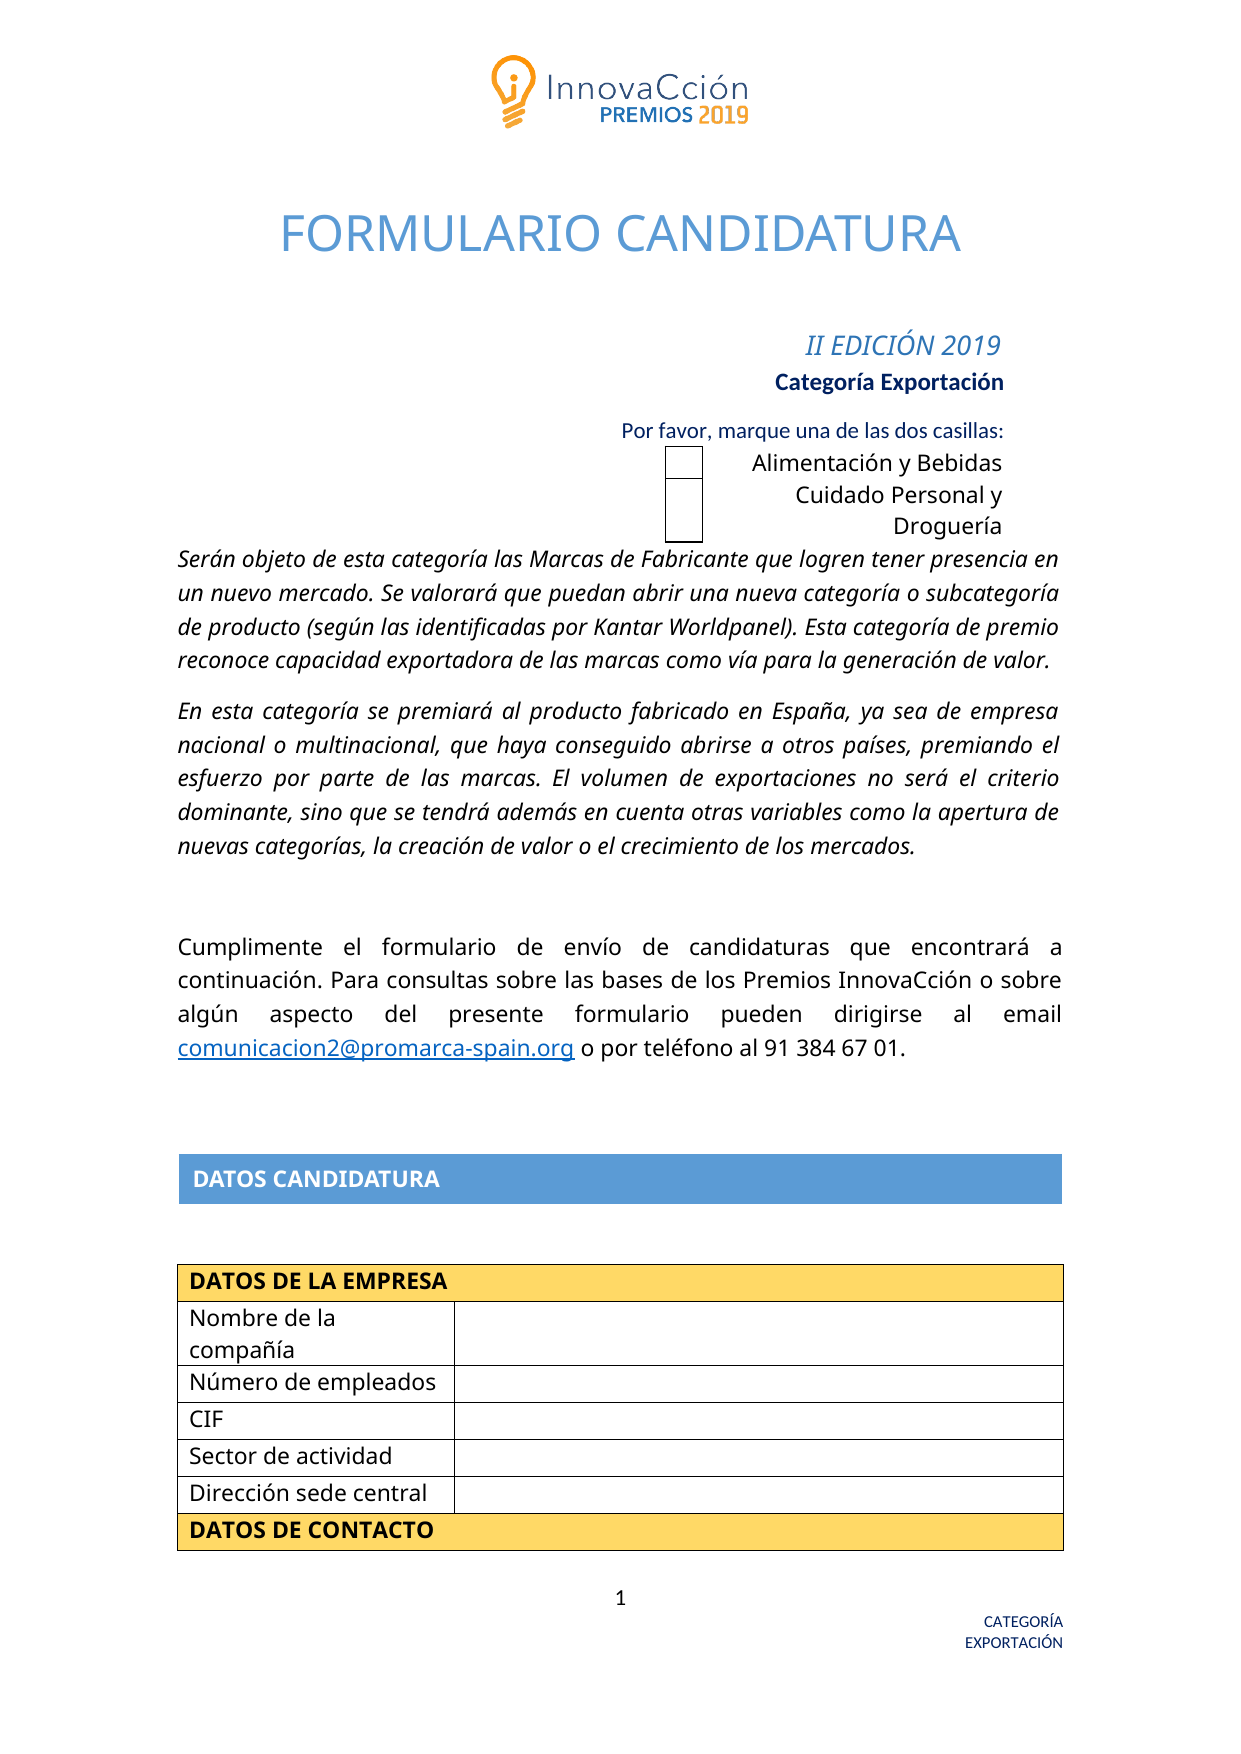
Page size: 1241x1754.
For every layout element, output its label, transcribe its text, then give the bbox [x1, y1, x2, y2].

table_cell Cuidado Personal y Droguería [703, 478, 1003, 541]
title formulario cANDIDATURA [177, 198, 1063, 266]
table_cell [455, 1440, 1063, 1476]
table_cell Número de empleados [178, 1366, 454, 1402]
table_cell Nombre de la compañía [178, 1302, 454, 1365]
text Por favor, marque una de las dos casillas: [324, 416, 1004, 444]
table_cell DATOS DE CONTACTO [178, 1514, 1063, 1550]
table_cell [455, 1477, 1063, 1513]
text Categoría Exportación [325, 366, 1004, 397]
table_header DATOS DE LA EMPRESA [178, 1265, 1063, 1301]
text Cumplimente el formulario de envío de candidaturas que encontrará a continuación. Para consultas sobre las bases de los Premios InnovaCción o sobre algún aspecto del presente formulario pueden dirigirse al email comunicacion2@promarca-spain.org o por teléfono al 91 384 67 01. [177, 931, 1063, 1063]
subtitle II EDICIÓN 2019 [177, 326, 1004, 363]
subtitle datos candidatura [180, 1155, 1061, 1203]
picture [481, 44, 759, 139]
table_cell [455, 1403, 1063, 1439]
table_header [666, 447, 702, 478]
text En esta categoría se premiará al producto fabricado en España, ya sea de empresa nacional o multinacional, que haya conseguido abrirse a otros países, premiando el esfuerzo por parte de las marcas. El volumen de exportaciones no será el criterio dominante, sino que se tendrá además en cuenta otras variables como la apertura de nuevas categorías, la creación de valor o el crecimiento de los mercados. [177, 695, 1063, 861]
table_cell Sector de actividad [178, 1440, 454, 1476]
table_cell CIF [178, 1403, 454, 1439]
table_cell Dirección sede central [178, 1477, 454, 1513]
table_cell [455, 1302, 1063, 1365]
table_header Alimentación y Bebidas [703, 446, 1003, 478]
table_cell [666, 479, 702, 541]
table_cell [455, 1366, 1063, 1402]
text Serán objeto de esta categoría las Marcas de Fabricante que logren tener presencia en un nuevo mercado. Se valorará que puedan abrir una nueva categoría o subcategoría de producto (según las identificadas por Kantar Worldpanel). Esta categoría de premio reconoce capacidad exportadora de las marcas como vía para la generación de valor. [177, 543, 1063, 676]
